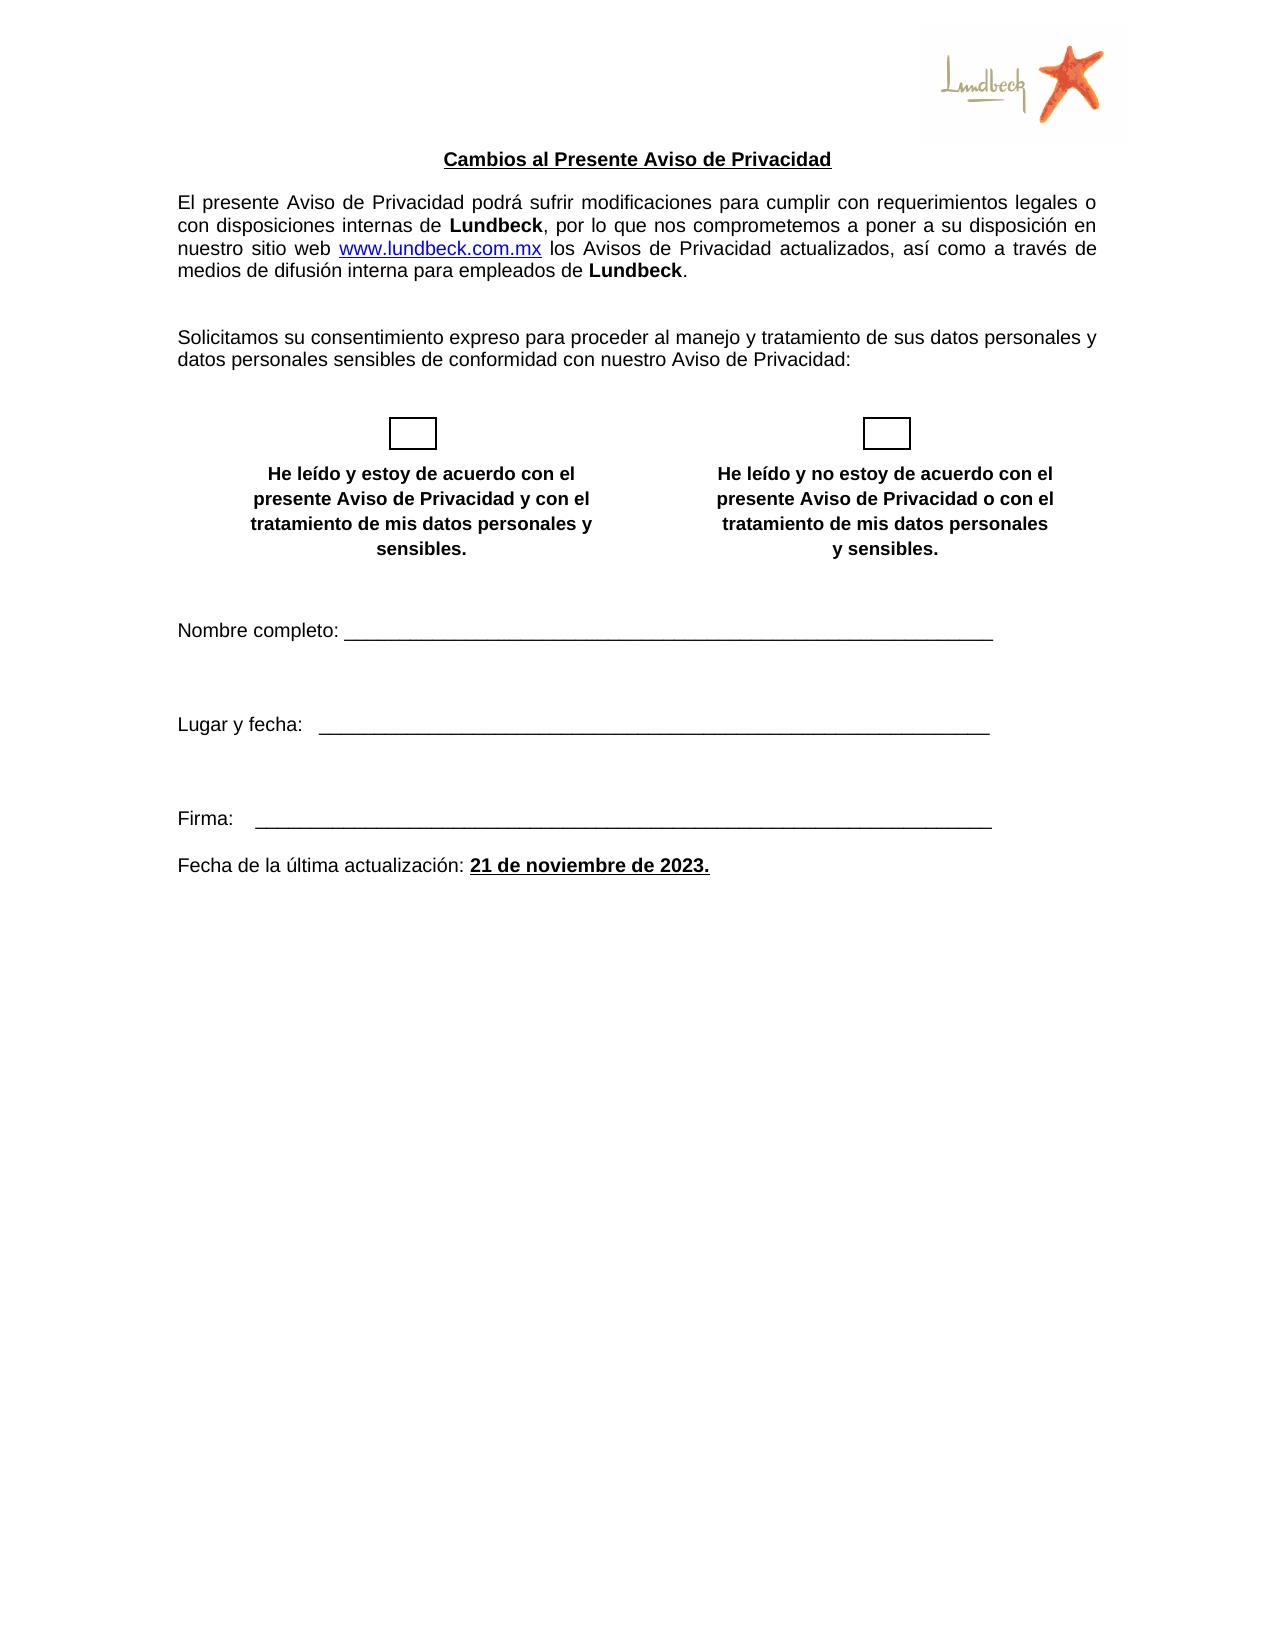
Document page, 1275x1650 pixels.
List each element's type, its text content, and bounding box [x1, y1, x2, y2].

text Fecha de la última actualización: 21 de noviembre de 2023. [177, 854, 1098, 876]
picture [918, 25, 1128, 145]
text Firma: ___________________________________________________________________ [177, 807, 1098, 829]
text Cambios al Presente Aviso de Privacidad [177, 148, 1098, 170]
text Lugar y fecha: _____________________________________________________________ [177, 713, 1098, 736]
text El presente Aviso de Privacidad podrá sufrir modificaciones para cumplir con requerimientos legales o con disposiciones internas de Lundbeck, por lo que nos comprometemos a poner a su disposición en nuestro sitio web www.lundbeck.com.mx los Avisos de Privacidad actualizados, así como a través de medios de difusión interna para empleados de Lundbeck. [177, 191, 1098, 282]
text Nombre completo: ___________________________________________________________ [177, 619, 1098, 642]
text Solicitamos su consentimiento expreso para proceder al manejo y tratamiento de sus datos personales y datos personales sensibles de conformidad con nuestro Aviso de Privacidad: [177, 326, 1098, 371]
